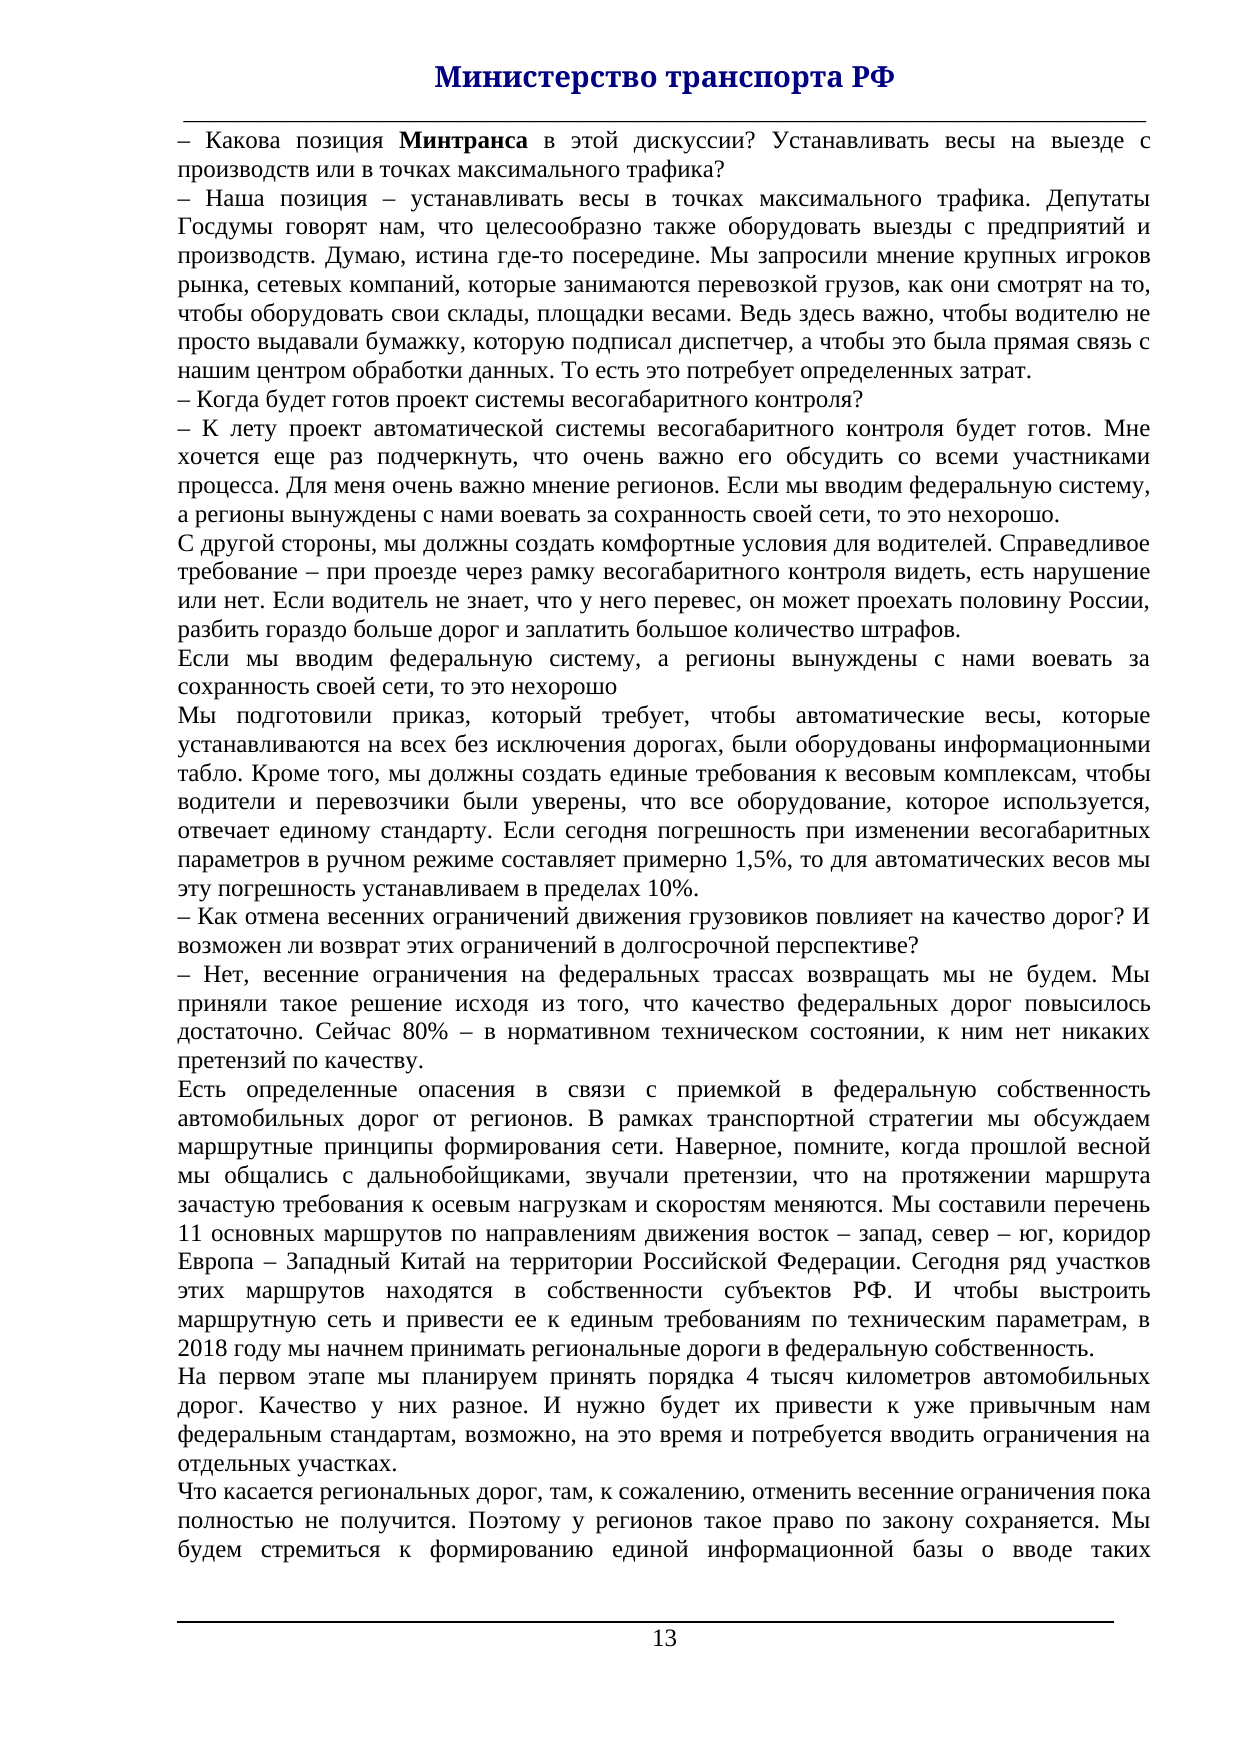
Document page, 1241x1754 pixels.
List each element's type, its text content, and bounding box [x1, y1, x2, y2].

text На первом этапе мы планируем принять порядка 4 тысяч километров автомобильных дорог. Качество у них разное. И нужно будет их привести к уже привычным нам федеральным стандартам, возможно, на это время и потребуется вводить ограничения на отдельных участках. [177, 1361, 1152, 1476]
text Есть определенные опасения в связи с приемкой в федеральную собственность автомобильных дорог от регионов. В рамках транспортной стратегии мы обсуждаем маршрутные принципы формирования сети. Наверное, помните, когда прошлой весной мы общались с дальнобойщиками, звучали претензии, что на протяжении маршрута зачастую требования к осевым нагрузкам и скоростям меняются. Мы составили перечень 11 основных маршрутов по направлениям движения восток – запад, север – юг, коридор Европа – Западный Китай на территории Российской Федерации. Сегодня ряд участков этих маршрутов находятся в собственности субъектов РФ. И чтобы выстроить маршрутную сеть и привести ее к единым требованиям по техническим параметрам, в 2018 году мы начнем принимать региональные дороги в федеральную собственность. [177, 1074, 1152, 1361]
text Мы подготовили приказ, который требует, чтобы автоматические весы, которые устанавливаются на всех без исключения дорогах, были оборудованы информационными табло. Кроме того, мы должны создать единые требования к весовым комплексам, чтобы водители и перевозчики были уверены, что все оборудование, которое используется, отвечает единому стандарту. Если сегодня погрешность при изменении весогабаритных параметров в ручном режиме составляет примерно 1,5%, то для автоматических весов мы эту погрешность устанавливаем в пределах 10%. [177, 700, 1152, 901]
text С другой стороны, мы должны создать комфортные условия для водителей. Справедливое требование – при проезде через рамку весогабаритного контроля видеть, есть нарушение или нет. Если водитель не знает, что у него перевес, он может проехать половину России, разбить гораздо больше дорог и заплатить большое количество штрафов. [177, 528, 1152, 643]
text – Наша позиция – устанавливать весы в точках максимального трафика. Депутаты Госдумы говорят нам, что целесообразно также оборудовать выезды с предприятий и производств. Думаю, истина где-то посередине. Мы запросили мнение крупных игроков рынка, сетевых компаний, которые занимаются перевозкой грузов, как они смотрят на то, чтобы оборудовать свои склады, площадки весами. Ведь здесь важно, чтобы водителю не просто выдавали бумажку, которую подписал диспетчер, а чтобы это была прямая связь с нашим центром обработки данных. То есть это потребует определенных затрат. [177, 183, 1152, 384]
text – Когда будет готов проект системы весогабаритного контроля? [177, 384, 1152, 413]
text Если мы вводим федеральную систему, а регионы вынуждены с нами воевать за сохранность своей сети, то это нехорошо [177, 643, 1152, 700]
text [177, 1476, 1152, 1563]
text – Как отмена весенних ограничений движения грузовиков повлияет на качество дорог? И возможен ли возврат этих ограничений в долгосрочной перспективе? [177, 901, 1152, 959]
text – К лету проект автоматической системы весогабаритного контроля будет готов. Мне хочется еще раз подчеркнуть, что очень важно его обсудить со всеми участниками процесса. Для меня очень важно мнение регионов. Если мы вводим федеральную систему, а регионы вынуждены с нами воевать за сохранность своей сети, то это нехорошо. [177, 413, 1152, 528]
text – Какова позиция Минтранса в этой дискуссии? Устанавливать весы на выезде с производств или в точках максимального трафика? [177, 125, 1152, 183]
text – Нет, весенние ограничения на федеральных трассах возвращать мы не будем. Мы приняли такое решение исходя из того, что качество федеральных дорог повысилось достаточно. Сейчас 80% – в нормативном техническом состоянии, к ним нет никаких претензий по качеству. [177, 959, 1152, 1074]
